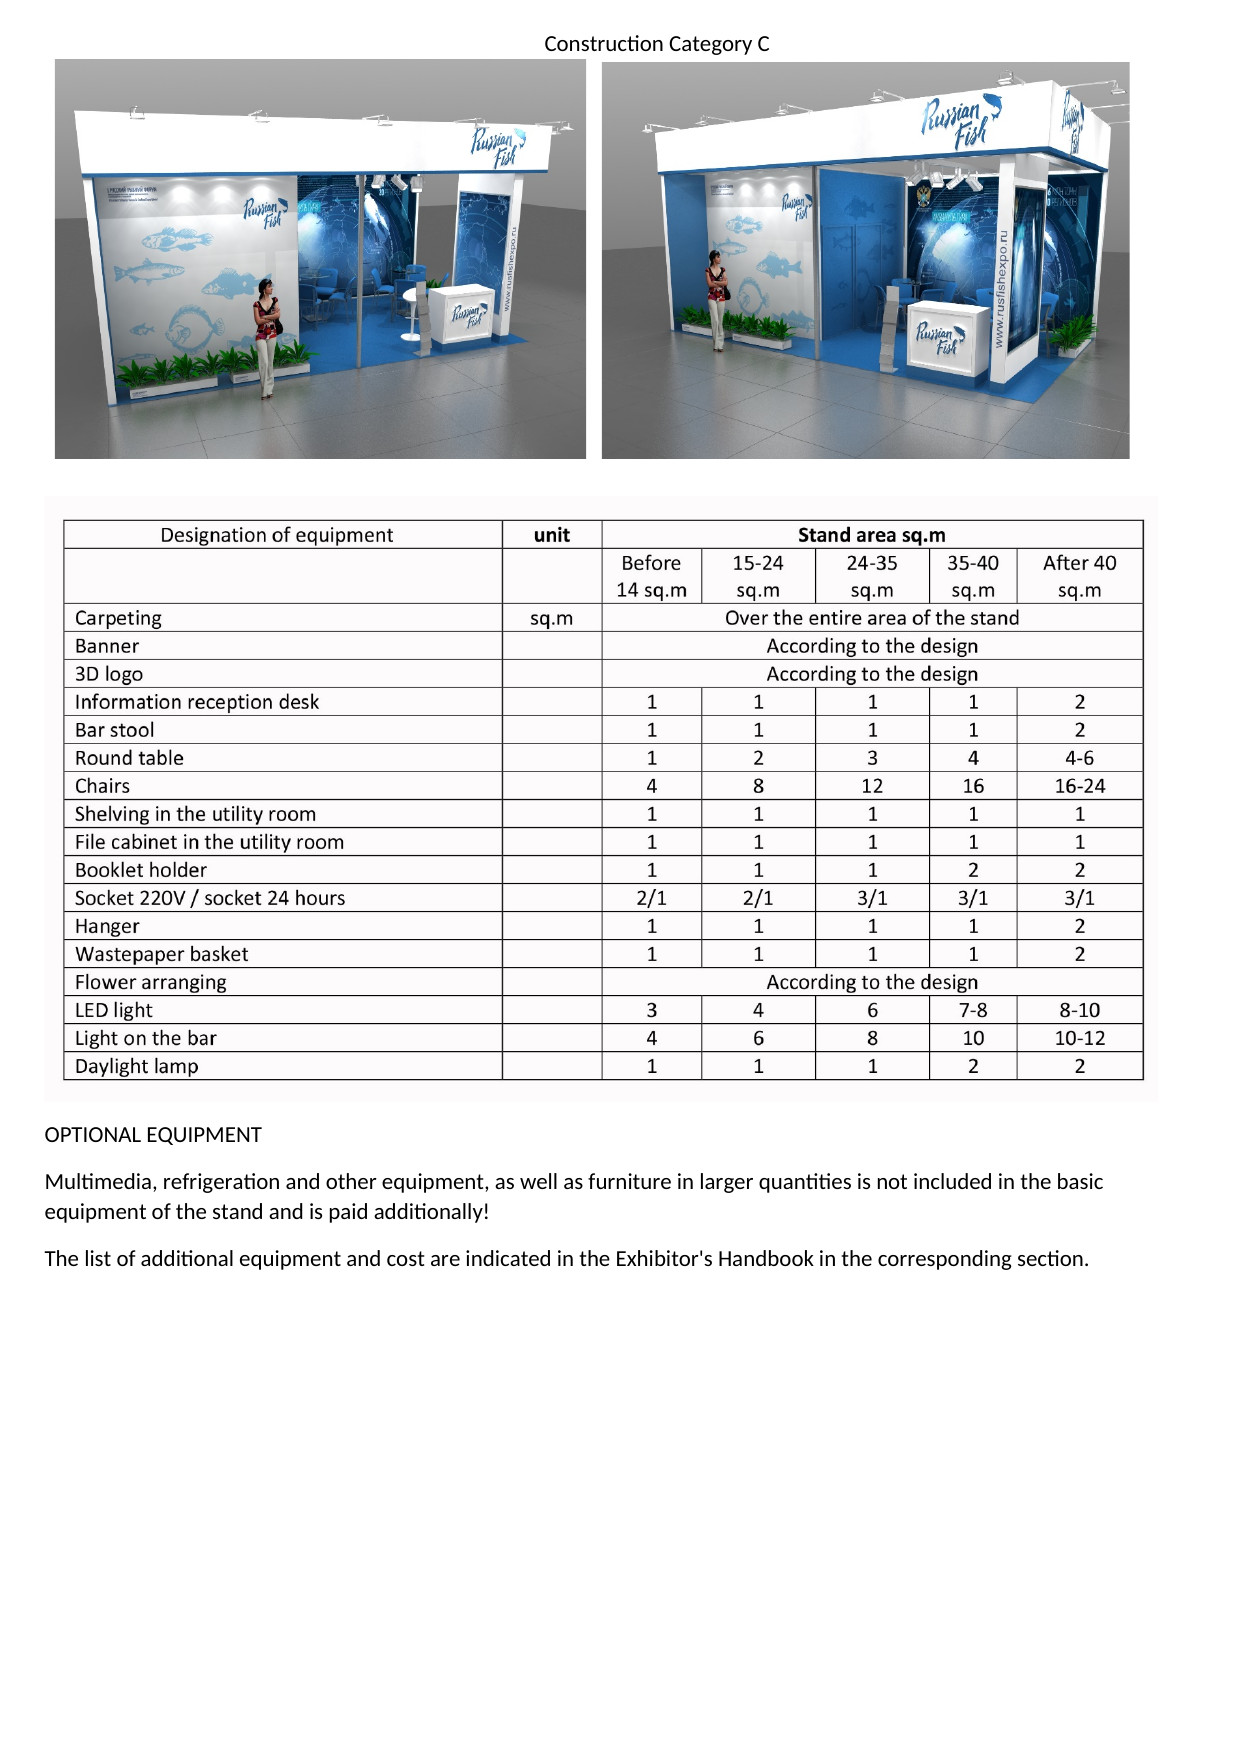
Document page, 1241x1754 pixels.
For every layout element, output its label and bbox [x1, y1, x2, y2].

picture [601, 62, 1130, 459]
picture [54, 59, 587, 459]
picture [44, 496, 1159, 1102]
